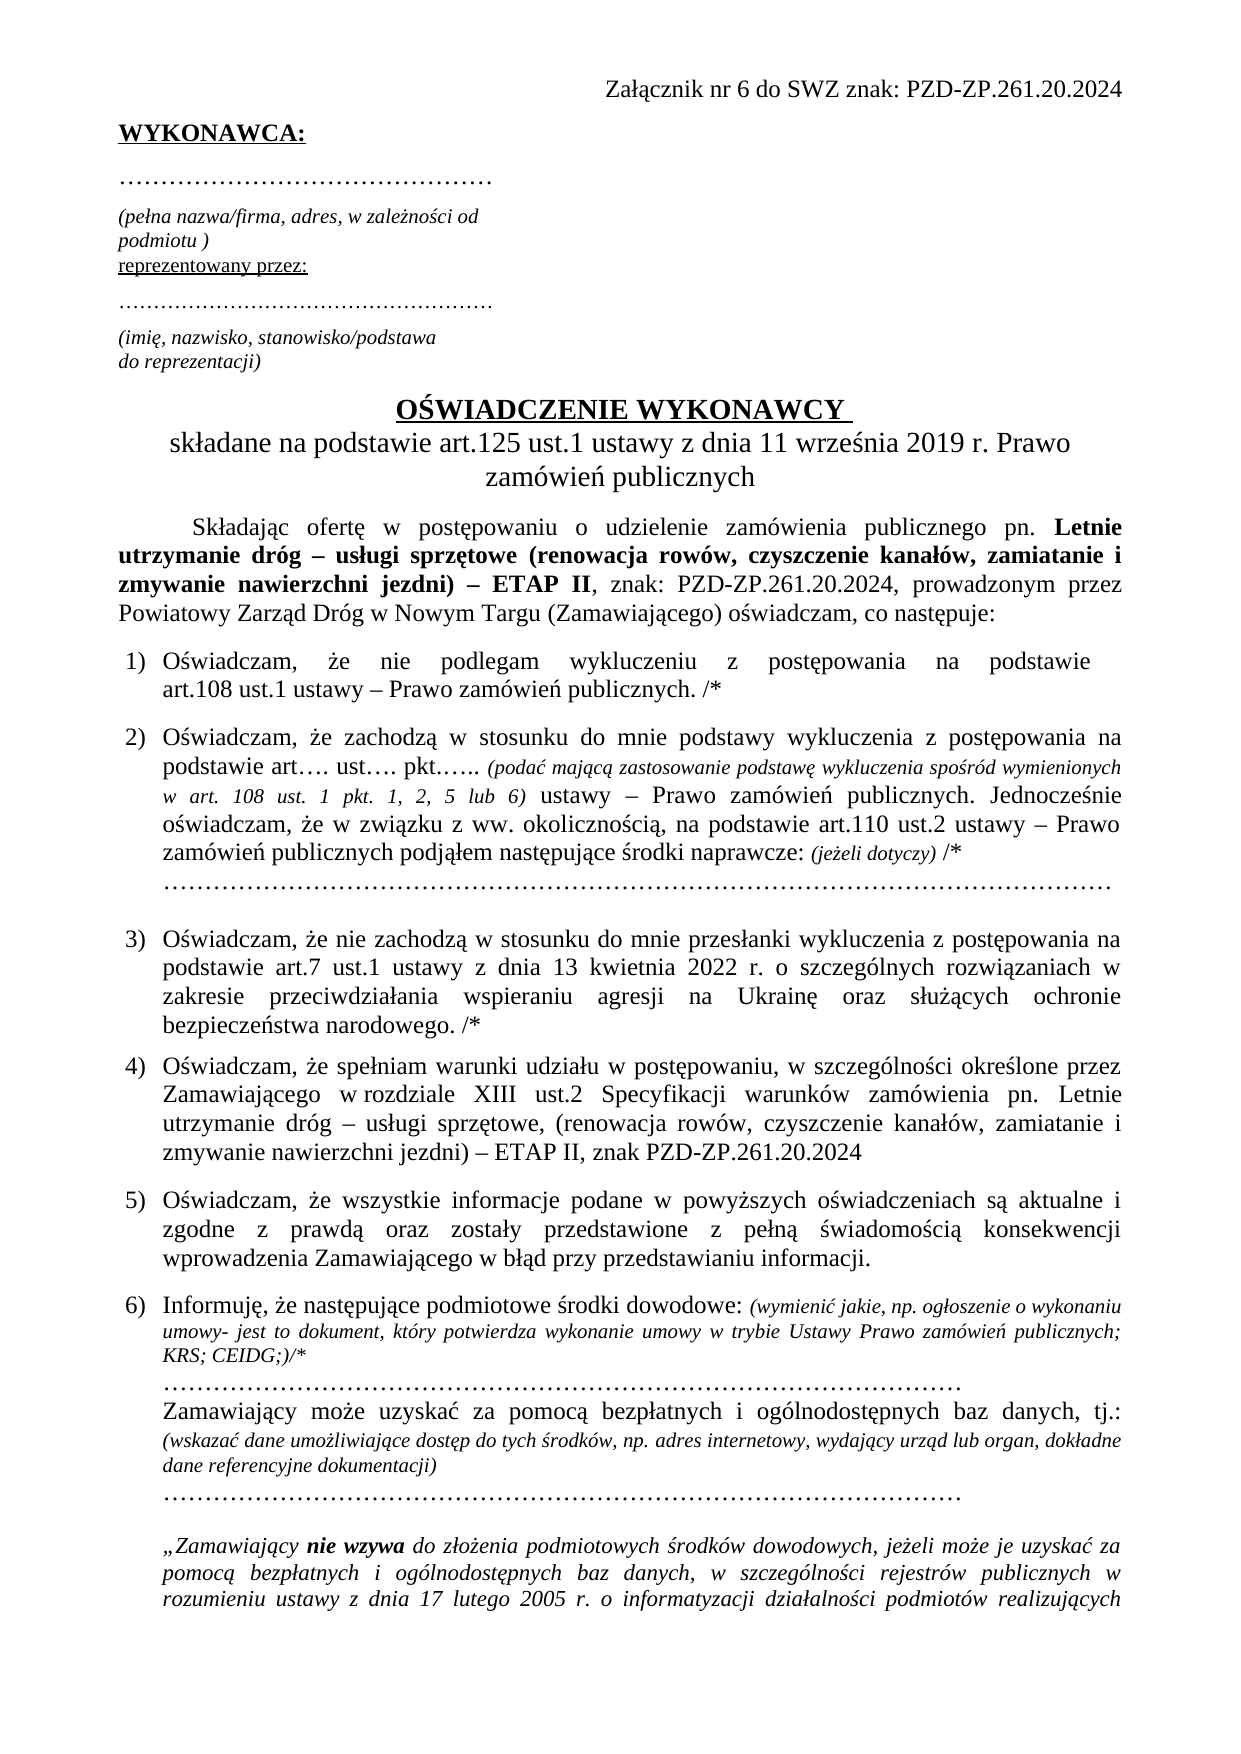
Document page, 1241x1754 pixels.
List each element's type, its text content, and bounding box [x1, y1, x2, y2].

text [162, 1532, 1122, 1611]
list Zamawiający może uzyskać za pomocą bezpłatnych i ogólnodostępnych baz danych, tj.: (wskazać dane umożliwiające dostęp do tych środków, np. adres internetowy, wydający urząd lub organ, dokładne dane referencyjne dokumentacji) [162, 1396, 1122, 1477]
text WYKONAWCA: [118, 118, 1122, 147]
text reprezentowany przez: [118, 252, 1122, 277]
text ……………………………………… [118, 161, 502, 190]
list Oświadczam, że zachodzą w stosunku do mnie podstawy wykluczenia z postępowania na podstawie art…. ust…. pkt.….. (podać mającą zastosowanie podstawę wykluczenia spośród wymienionych w art. 108 ust. 1 pkt. 1, 2, 5 lub 6) ustawy – Prawo zamówień publicznych. Jednocześnie oświadczam, że w związku z ww. okolicznością, na podstawie art.110 ust.2 ustawy – Prawo zamówień publicznych podjąłem następujące środki naprawcze: (jeżeli dotyczy) /* [125, 722, 1122, 866]
list Oświadczam, że spełniam warunki udziału w postępowaniu, w szczególności określone przez Zamawiającego w rozdziale XIII ust.2 Specyfikacji warunków zamówienia pn. Letnie utrzymanie dróg – usługi sprzętowe, (renowacja rowów, czyszczenie kanałów, zamiatanie i zmywanie nawierzchni jezdni) – ETAP II, znak PZD-ZP.261.20.2024 [125, 1051, 1122, 1166]
text składane na podstawie art.125 ust.1 ustawy z dnia 11 września 2019 r. Prawo zamówień publicznych [118, 425, 1122, 492]
text ……………………………………………… [118, 288, 502, 313]
list Informuję, że następujące podmiotowe środki dowodowe: (wymienić jakie, np. ogłoszenie o wykonaniu umowy- jest to dokument, który potwierdza wykonanie umowy w trybie Ustawy Prawo zamówień publicznych; KRS; CEIDG;)/* [125, 1291, 1122, 1367]
text (pełna nazwa/firma, adres, w zależności od podmiotu ) [118, 204, 502, 252]
list Oświadczam, że nie zachodzą w stosunku do mnie przesłanki wykluczenia z postępowania na podstawie art.7 ust.1 ustawy z dnia 13 kwietnia 2022 r. o szczególnych rozwiązaniach w zakresie przeciwdziałania wspieraniu agresji na Ukrainę oraz służących ochronie bezpieczeństwa narodowego. /* [125, 924, 1122, 1039]
list Oświadczam, że wszystkie informacje podane w powyższych oświadczeniach są aktualne i zgodne z prawdą oraz zostały przedstawione z pełną świadomością konsekwencji wprowadzenia Zamawiającego w błąd przy przedstawianiu informacji. [125, 1185, 1122, 1271]
list …………………………………………………………………………………… [162, 1477, 1122, 1506]
text OŚWIADCZENIE WYKONAWCY [118, 392, 1122, 425]
list …………………………………………………………………………………………………… [162, 866, 1122, 895]
text …………………………………………………………………………………… [162, 1367, 1122, 1396]
text (imię, nazwisko, stanowisko/podstawa do reprezentacji) [118, 324, 502, 373]
text Składając ofertę w postępowaniu o udzielenie zamówienia publicznego pn. Letnie utrzymanie dróg – usługi sprzętowe (renowacja rowów, czyszczenie kanałów, zamiatanie i zmywanie nawierzchni jezdni) – ETAP II, znak: PZD-ZP.261.20.2024, prowadzonym przez Powiatowy Zarząd Dróg w Nowym Targu (Zamawiającego) oświadczam, co następuje: [118, 512, 1122, 627]
list Oświadczam, że nie podlegam wykluczeniu z postępowania na podstawie art.108 ust.1 ustawy – Prawo zamówień publicznych. /* [125, 646, 1122, 703]
